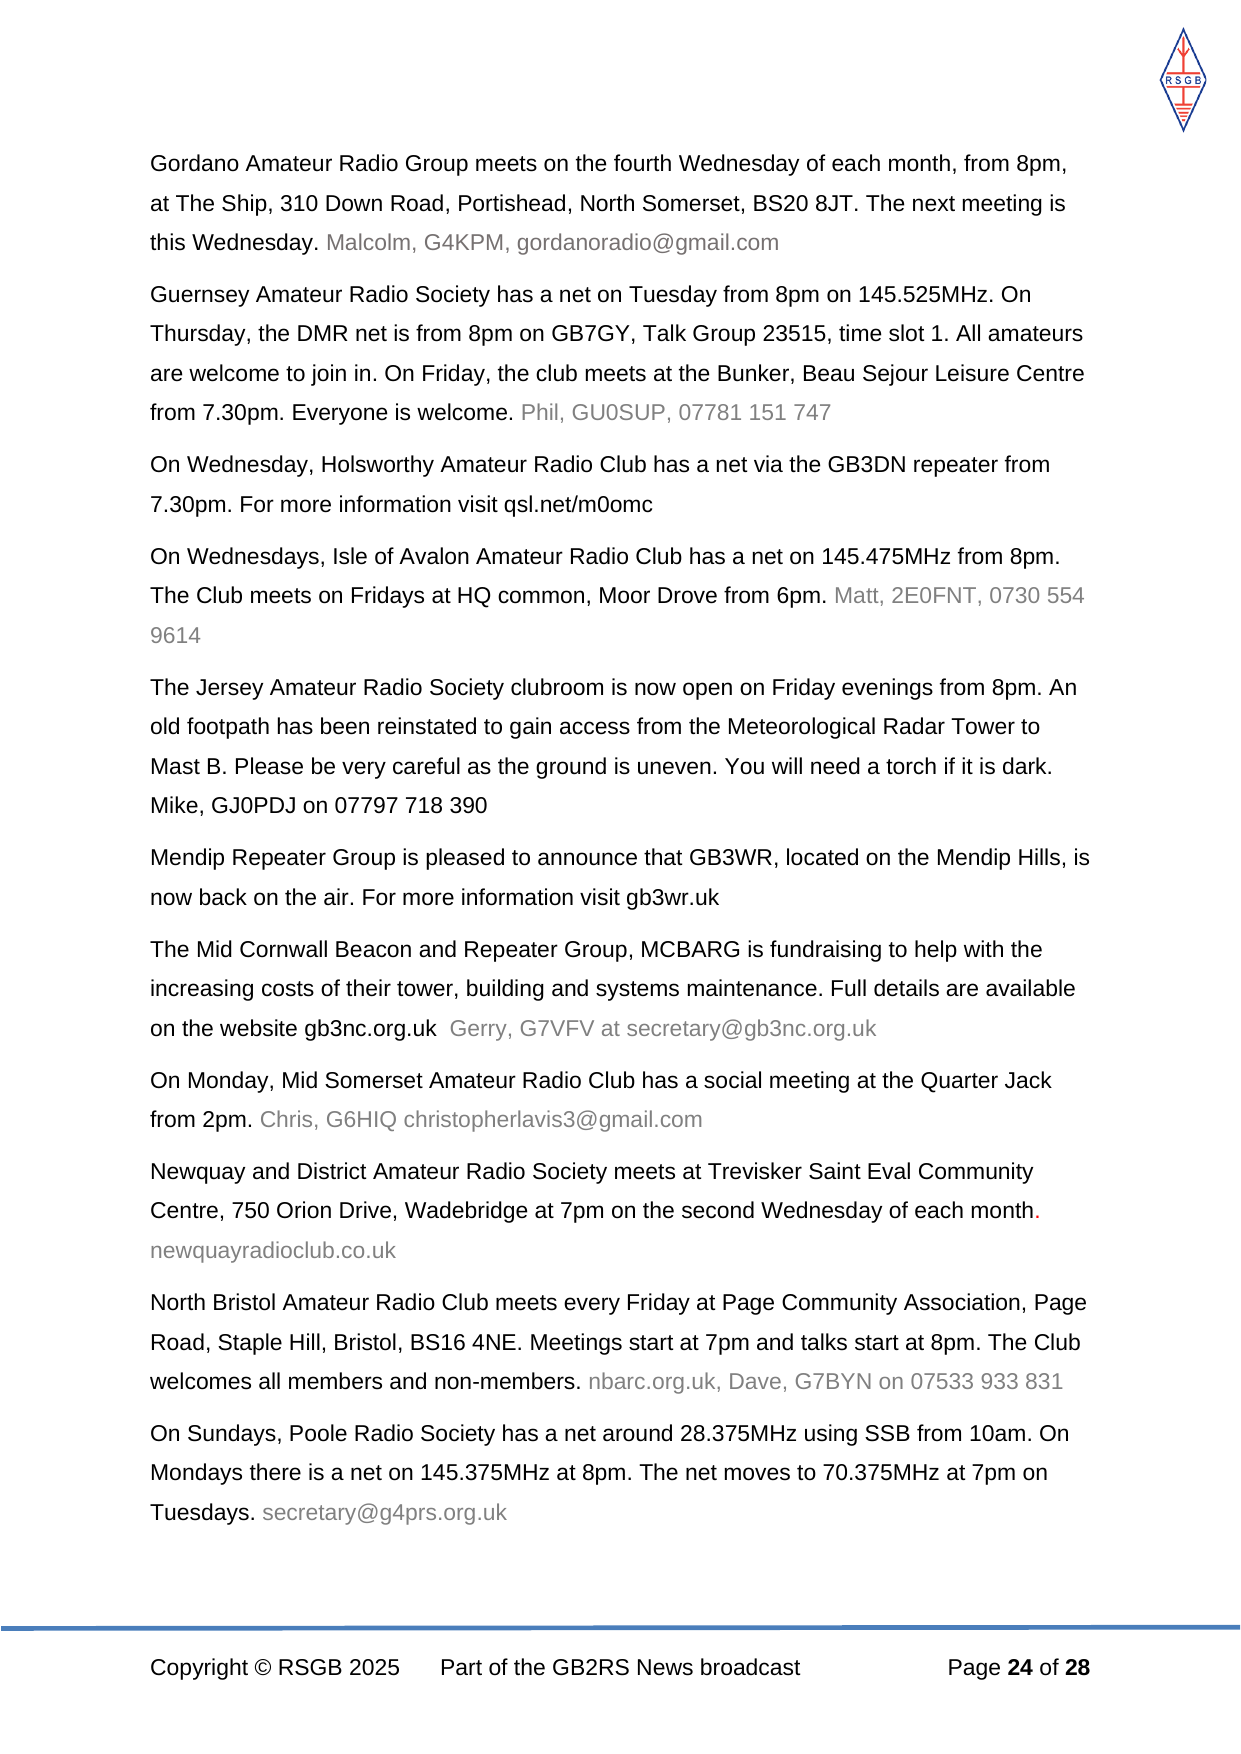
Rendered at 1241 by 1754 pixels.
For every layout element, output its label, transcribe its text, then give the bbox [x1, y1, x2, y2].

picture [1156, 20, 1206, 136]
text On Monday, Mid Somerset Amateur Radio Club has a social meeting at the Quarter Jack from 2pm. Chris, G6HIQ christopherlavis3@gmail.com [150, 1067, 1090, 1132]
text Newquay and District Amateur Radio Society meets at Trevisker Saint Eval Community Centre, 750 Orion Drive, Wadebridge at 7pm on the second Wednesday of each month. newquayradioclub.co.uk [150, 1158, 1090, 1263]
text The Jersey Amateur Radio Society clubroom is now open on Friday evenings from 8pm. An old footpath has been reinstated to gain access from the Meteorological Radar Tower to Mast B. Please be very careful as the ground is uneven. You will need a torch if it is dark. Mike, GJ0PDJ on 07797 718 390 [150, 674, 1090, 818]
text On Sundays, Poole Radio Society has a net around 28.375MHz using SSB from 10am. On Mondays there is a net on 145.375MHz at 8pm. The net moves to 70.375MHz at 7pm on Tuesdays. secretary@g4prs.org.uk [150, 1420, 1090, 1525]
text North Bristol Amateur Radio Club meets every Friday at Page Community Association, Page Road, Staple Hill, Bristol, BS16 4NE. Meetings start at 7pm and talks start at 8pm. The Club welcomes all members and non-members. nbarc.org.uk, Dave, G7BYN on 07533 933 831 [150, 1289, 1090, 1394]
text On Wednesday, Holsworthy Amateur Radio Club has a net via the GB3DN repeater from 7.30pm. For more information visit qsl.net/m0omc [150, 451, 1090, 517]
text Guernsey Amateur Radio Society has a net on Tuesday from 8pm on 145.525MHz. On Thursday, the DMR net is from 8pm on GB7GY, Talk Group 23515, time slot 1. All amateurs are welcome to join in. On Friday, the club meets at the Bunker, Beau Sejour Leisure Centre from 7.30pm. Everyone is welcome. Phil, GU0SUP, 07781 151 747 [150, 281, 1090, 426]
text Gordano Amateur Radio Group meets on the fourth Wednesday of each month, from 8pm, at The Ship, 310 Down Road, Portishead, North Somerset, BS20 8JT. The next meeting is this Wednesday. Malcolm, G4KPM, gordanoradio@gmail.com [150, 150, 1090, 255]
text Mendip Repeater Group is pleased to announce that GB3WR, located on the Mendip Hills, is now back on the air. For more information visit gb3wr.uk [150, 844, 1090, 910]
text On Wednesdays, Isle of Avalon Amateur Radio Club has a net on 145.475MHz from 8pm. The Club meets on Fridays at HQ common, Moor Drove from 6pm. Matt, 2E0FNT, 0730 554 9614 [150, 543, 1090, 648]
text The Mid Cornwall Beacon and Repeater Group, MCBARG is fundraising to help with the increasing costs of their tower, building and systems maintenance. Full details are available on the website gb3nc.org.uk Gerry, G7VFV at secretary@gb3nc.org.uk [150, 936, 1090, 1041]
